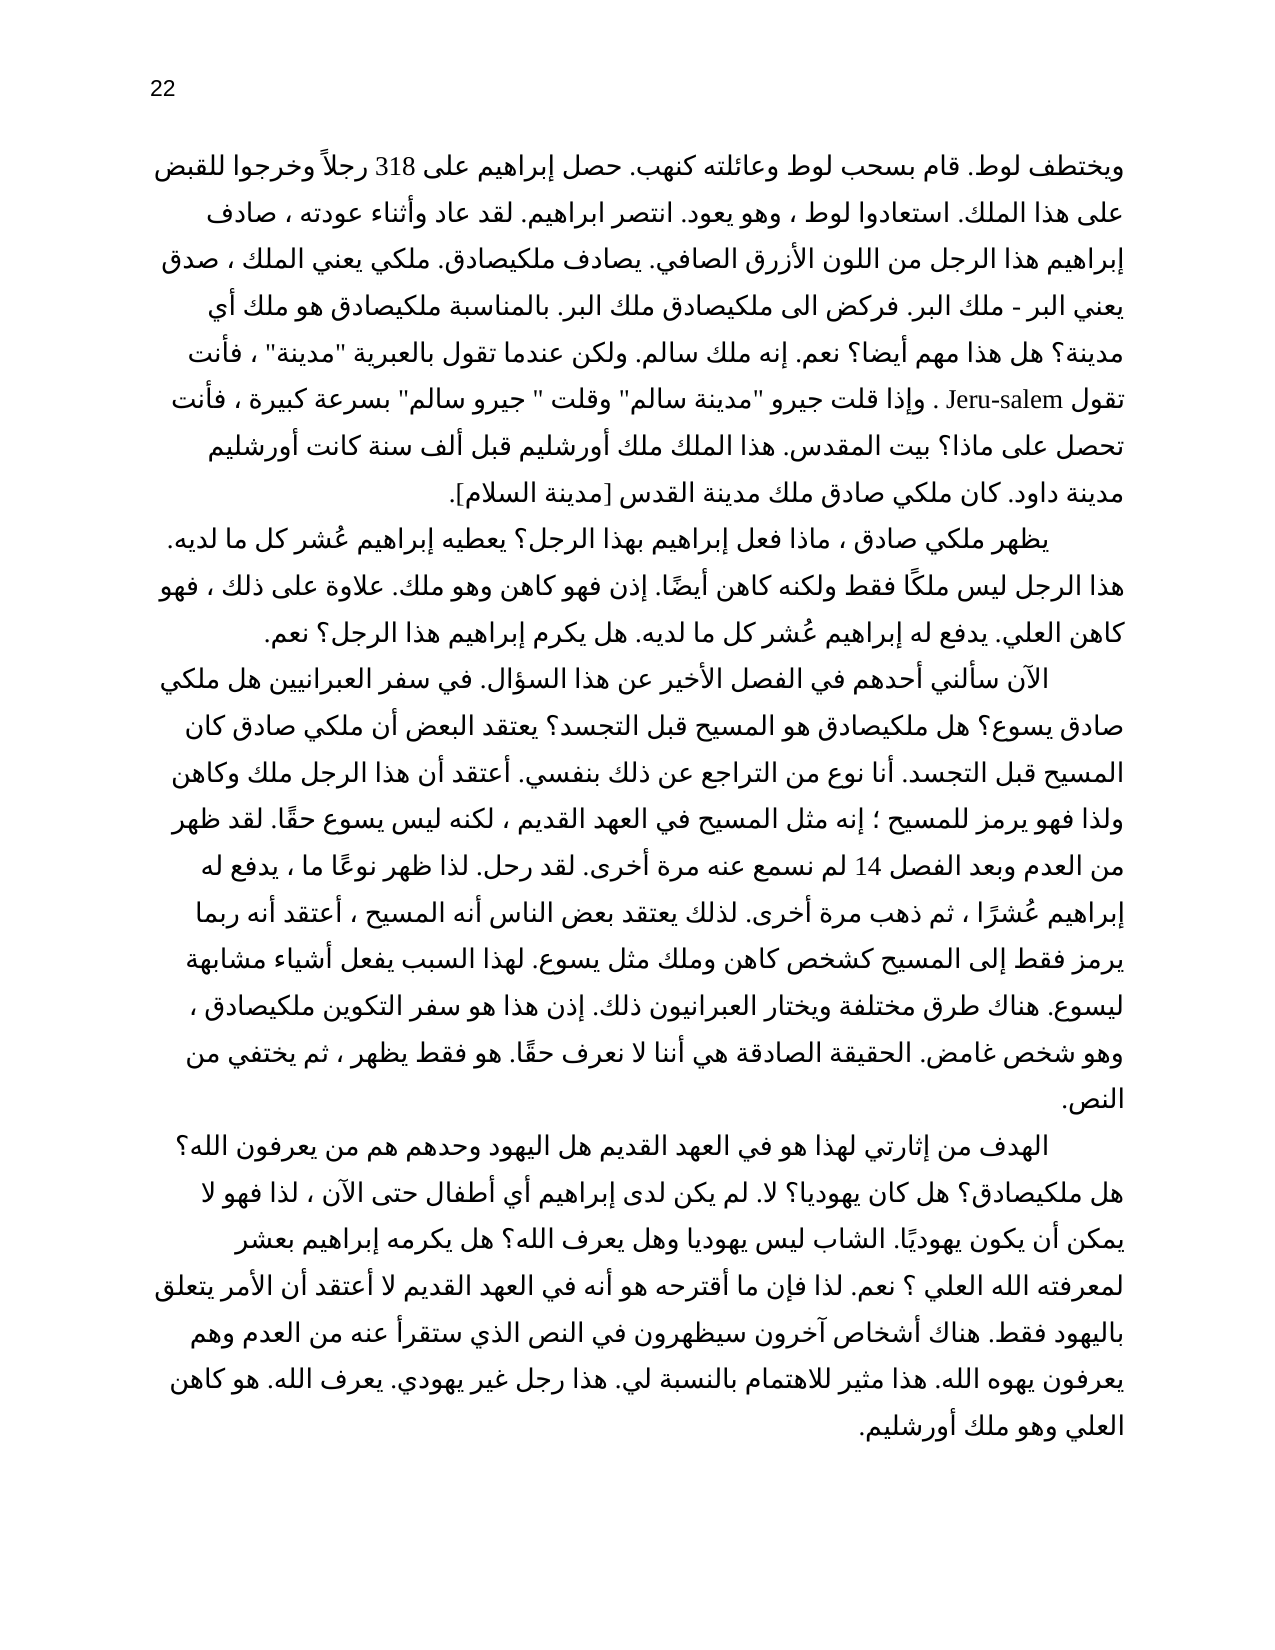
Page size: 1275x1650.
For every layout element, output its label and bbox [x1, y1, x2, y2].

text [150, 150, 1125, 1441]
